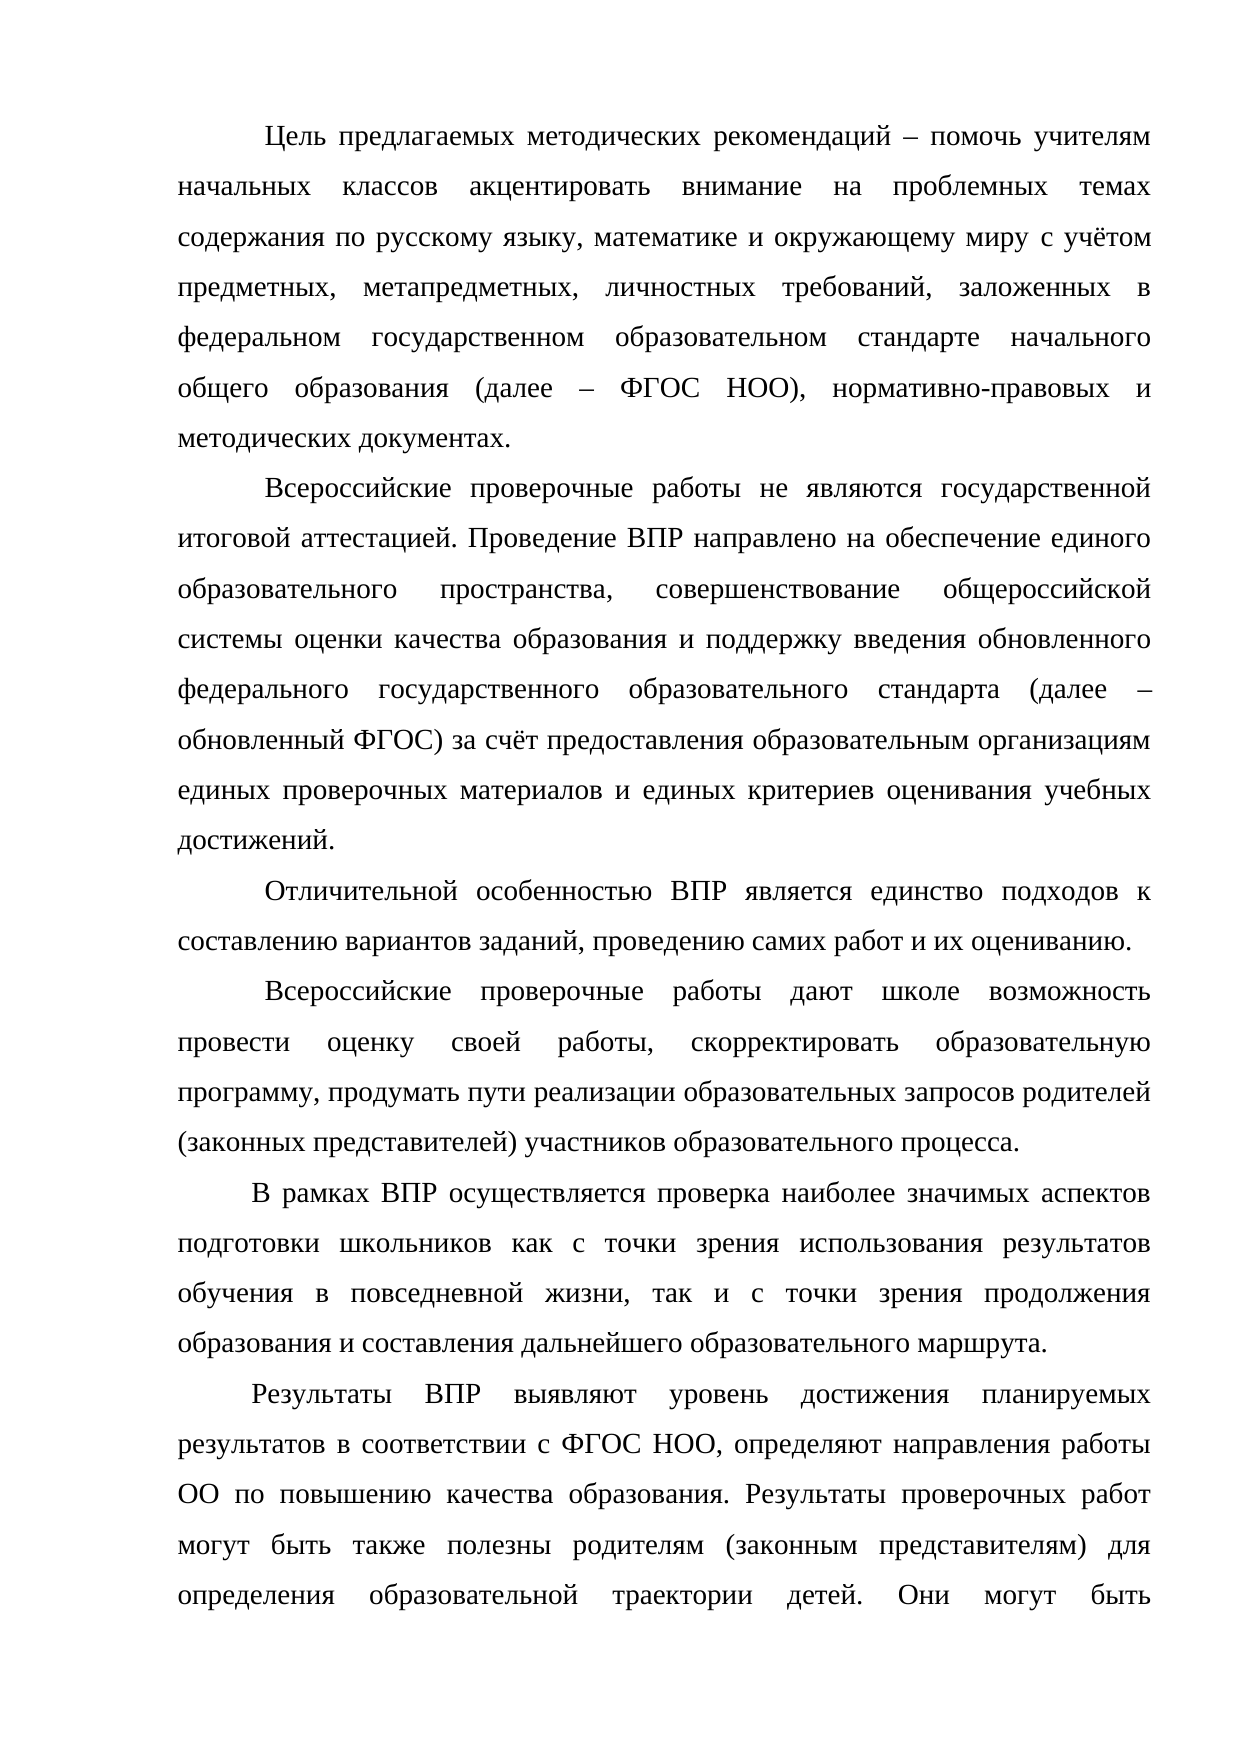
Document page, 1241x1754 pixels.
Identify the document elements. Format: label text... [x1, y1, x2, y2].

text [177, 1376, 1152, 1611]
text Отличительной особенностью ВПР является единство подходов к составлению вариантов заданий, проведению самих работ и их оцениванию. [177, 873, 1152, 957]
text Всероссийские проверочные работы не являются государственной итоговой аттестацией. Проведение ВПР направлено на обеспечение единого образовательного пространства, совершенствование общероссийской системы оценки качества образования и поддержку введения обновленного федерального государственного образовательного стандарта (далее – обновленный ФГОС) за счёт предоставления образовательным организациям единых проверочных материалов и единых критериев оценивания учебных достижений. [177, 470, 1152, 856]
text Всероссийские проверочные работы дают школе возможность провести оценку своей работы, скорректировать образовательную программу, продумать пути реализации образовательных запросов родителей (законных представителей) участников образовательного процесса. [177, 973, 1152, 1158]
text Цель предлагаемых методических рекомендаций – помочь учителям начальных классов акцентировать внимание на проблемных темах содержания по русскому языку, математике и окружающему миру с учётом предметных, метапредметных, личностных требований, заложенных в федеральном государственном образовательном стандарте начального общего образования (далее – ФГОС НОО), нормативно-правовых и методических документах. [177, 118, 1152, 453]
text В рамках ВПР осуществляется проверка наиболее значимых аспектов подготовки школьников как с точки зрения использования результатов обучения в повседневной жизни, так и с точки зрения продолжения образования и составления дальнейшего образовательного маршрута. [177, 1175, 1152, 1359]
